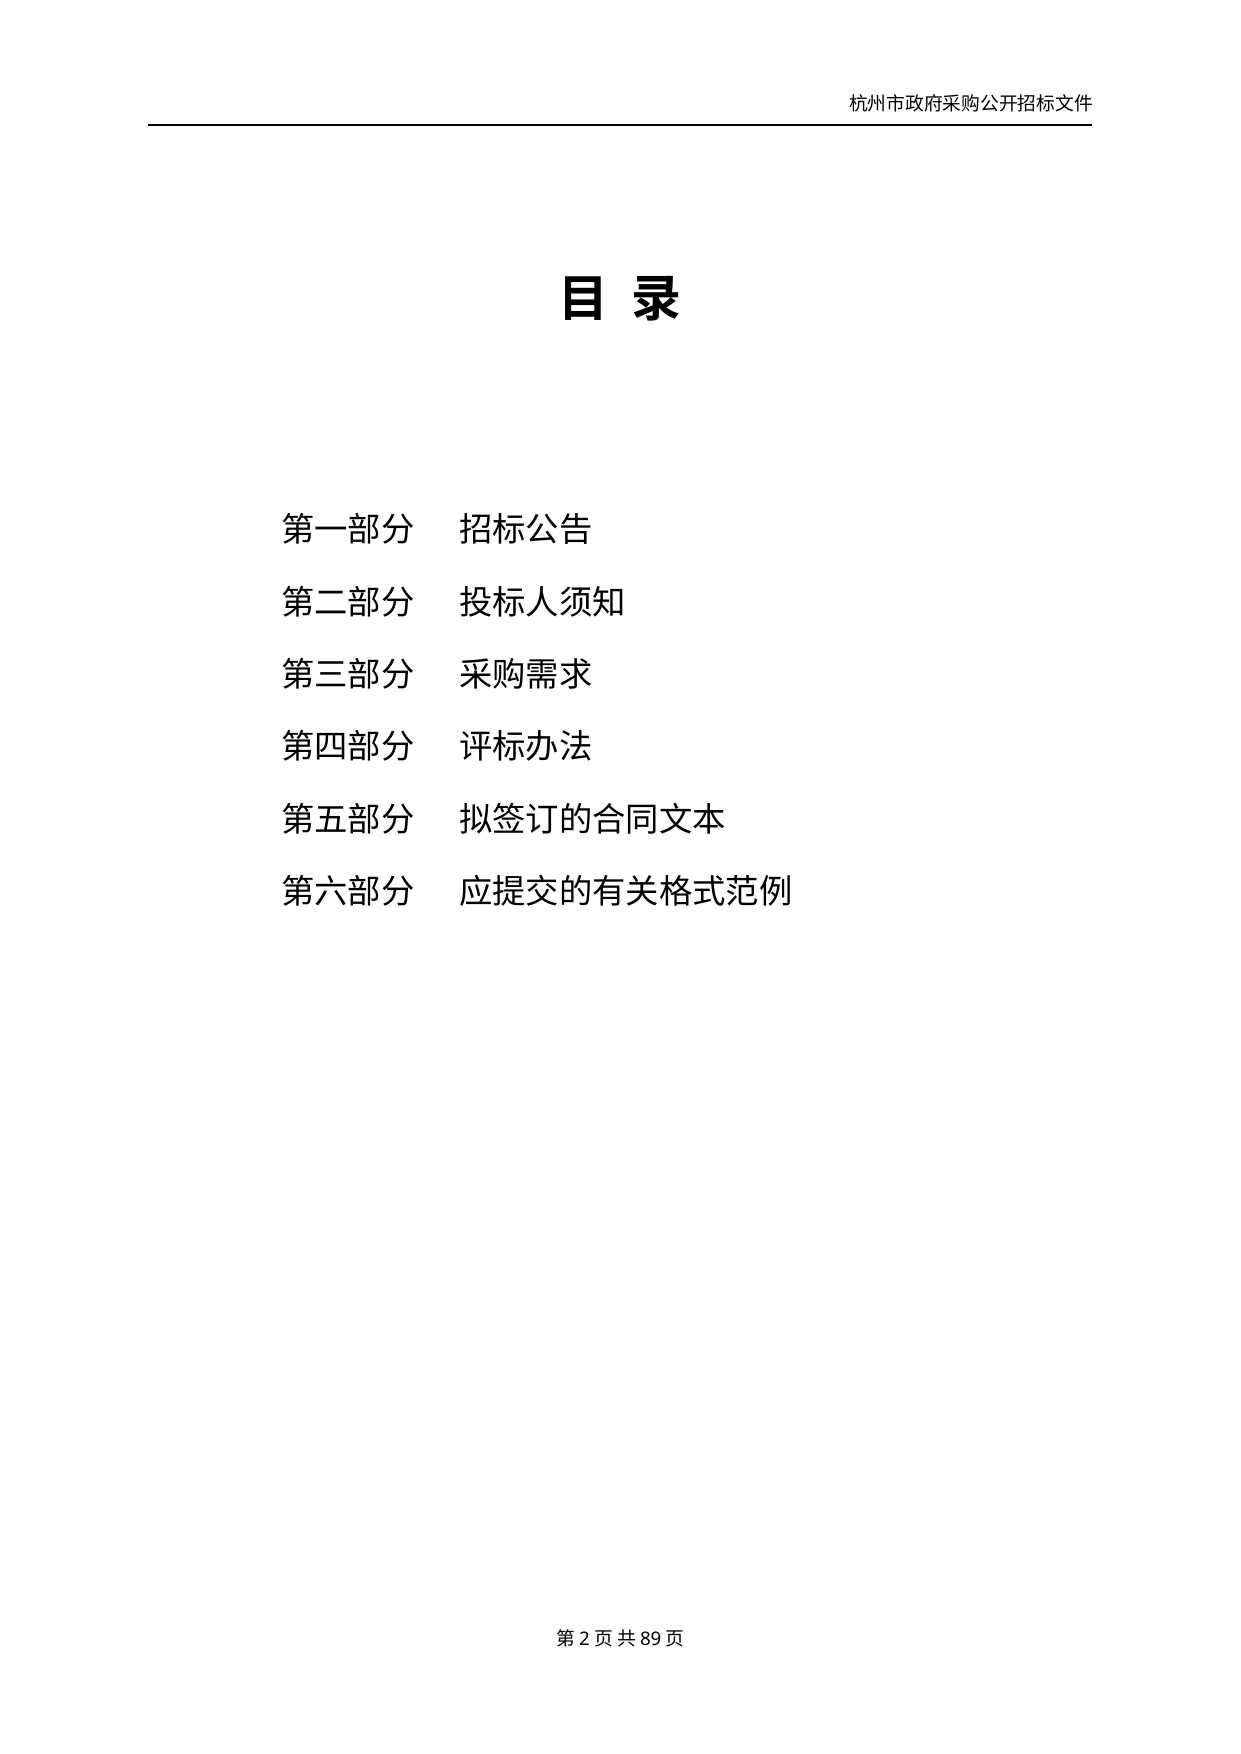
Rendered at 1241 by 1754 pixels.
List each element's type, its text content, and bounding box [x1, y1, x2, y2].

text 第四部分 评标办法 [148, 720, 1092, 768]
text 目 录 [148, 258, 1092, 331]
text 第三部分 采购需求 [148, 648, 1092, 696]
text 第五部分 拟签订的合同文本 [148, 792, 1092, 841]
text 第一部分 招标公告 [148, 503, 1092, 551]
text 第二部分 投标人须知 [148, 576, 1092, 624]
text 第六部分 应提交的有关格式范例 [148, 865, 1092, 913]
